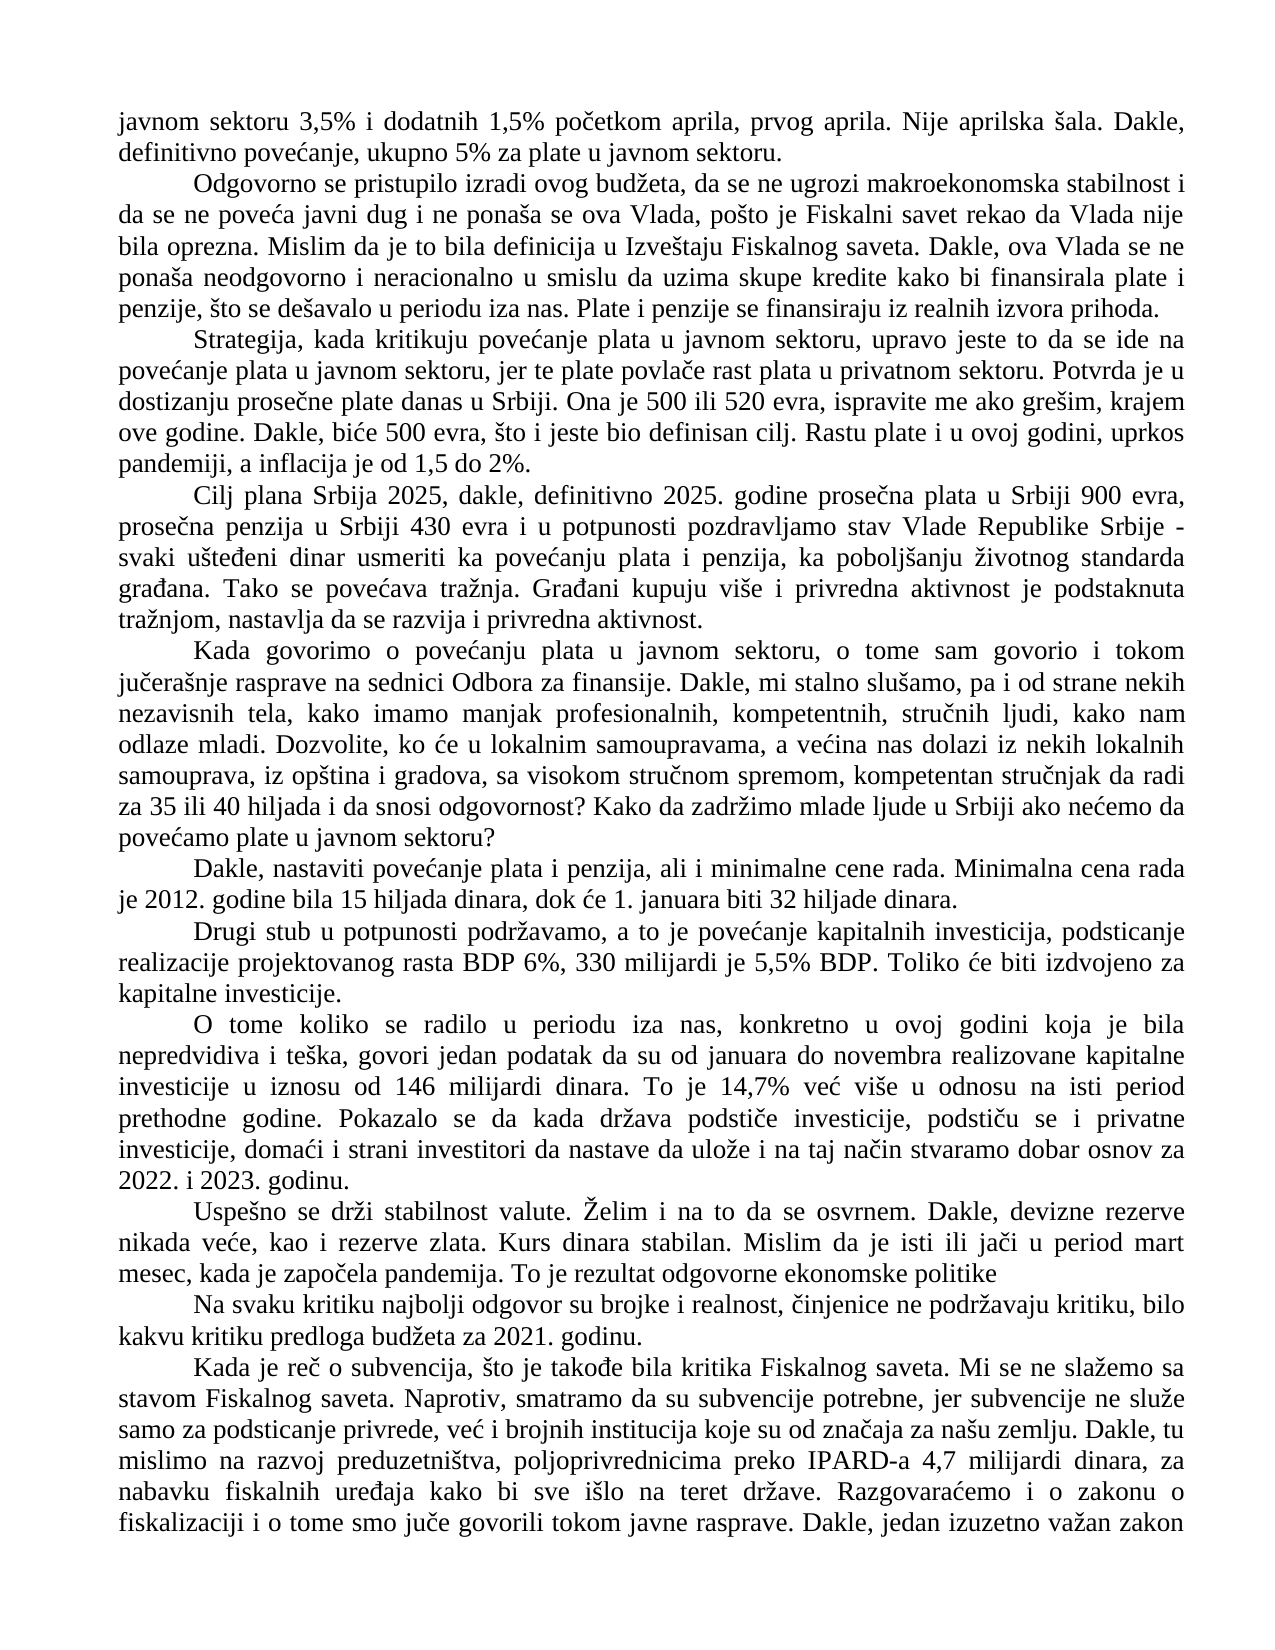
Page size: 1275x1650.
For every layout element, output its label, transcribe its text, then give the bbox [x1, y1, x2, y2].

text Kada govorimo o povećanju plata u javnom sektoru, o tome sam govorio i tokom jučerašnje rasprave na sednici Odbora za finansije. Dakle, mi stalno slušamo, pa i od strane nekih nezavisnih tela, kako imamo manjak profesionalnih, kompetentnih, stručnih ljudi, kako nam odlaze mladi. Dozvolite, ko će u lokalnim samoupravama, a većina nas dolazi iz nekih lokalnih samouprava, iz opština i gradova, sa visokom stručnom spremom, kompetentan stručnjak da radi za 35 ili 40 hiljada i da snosi odgovornost? Kako da zadržimo mlade ljude u Srbiji ako nećemo da povećamo plate u javnom sektoru? [118, 634, 1186, 852]
text Na svaku kritiku najbolji odgovor su brojke i realnost, činjenice ne podržavaju kritiku, bilo kakvu kritiku predloga budžeta za 2021. godinu. [118, 1288, 1186, 1351]
text O tome koliko se radilo u periodu iza nas, konkretno u ovoj godini koja je bila nepredvidiva i teška, govori jedan podatak da su od januara do novembra realizovane kapitalne investicije u iznosu od 146 milijardi dinara. To je 14,7% već više u odnosu na isti period prethodne godine. Pokazalo se da kada država podstiče investicije, podstiču se i privatne investicije, domaći i strani investitori da nastave da ulože i na taj način stvaramo dobar osnov za 2022. i 2023. godinu. [118, 1008, 1186, 1195]
text Drugi stub u potpunosti podržavamo, a to je povećanje kapitalnih investicija, podsticanje realizacije projektovanog rasta BDP 6%, 330 milijardi je 5,5% BDP. Toliko će biti izdvojeno za kapitalne investicije. [118, 915, 1186, 1008]
text Odgovorno se pristupilo izradi ovog budžeta, da se ne ugrozi makroekonomska stabilnost i da se ne poveća javni dug i ne ponaša se ova Vlada, pošto je Fiskalni savet rekao da Vlada nije bila oprezna. Mislim da je to bila definicija u Izveštaju Fiskalnog saveta. Dakle, ova Vlada se ne ponaša neodgovorno i neracionalno u smislu da uzima skupe kredite kako bi finansirala plate i penzije, što se dešavalo u periodu iza nas. Plate i penzije se finansiraju iz realnih izvora prihoda. [118, 167, 1186, 323]
text Dakle, nastaviti povećanje plata i penzija, ali i minimalne cene rada. Minimalna cena rada je 2012. godine bila 15 hiljada dinara, dok će 1. januara biti 32 hiljade dinara. [118, 852, 1186, 915]
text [118, 105, 1186, 167]
text Strategija, kada kritikuju povećanje plata u javnom sektoru, upravo jeste to da se ide na povećanje plata u javnom sektoru, jer te plate povlače rast plata u privatnom sektoru. Potvrda je u dostizanju prosečne plate danas u Srbiji. Ona je 500 ili 520 evra, ispravite me ako grešim, krajem ove godine. Dakle, biće 500 evra, što i jeste bio definisan cilj. Rastu plate i u ovoj godini, uprkos pandemiji, a inflacija je od 1,5 do 2%. [118, 323, 1186, 479]
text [118, 1351, 1186, 1538]
text Uspešno se drži stabilnost valute. Želim i na to da se osvrnem. Dakle, devizne rezerve nikada veće, kao i rezerve zlata. Kurs dinara stabilan. Mislim da je isti ili jači u period mart mesec, kada je započela pandemija. To je rezultat odgovorne ekonomske politike [118, 1195, 1186, 1288]
text Cilj plana Srbija 2025, dakle, definitivno 2025. godine prosečna plata u Srbiji 900 evra, prosečna penzija u Srbiji 430 evra i u potpunosti pozdravljamo stav Vlade Republike Srbije - svaki ušteđeni dinar usmeriti ka povećanju plata i penzija, ka poboljšanju životnog standarda građana. Tako se povećava tražnja. Građani kupuju više i privredna aktivnost je podstaknuta tražnjom, nastavlja da se razvija i privredna aktivnost. [118, 479, 1186, 634]
